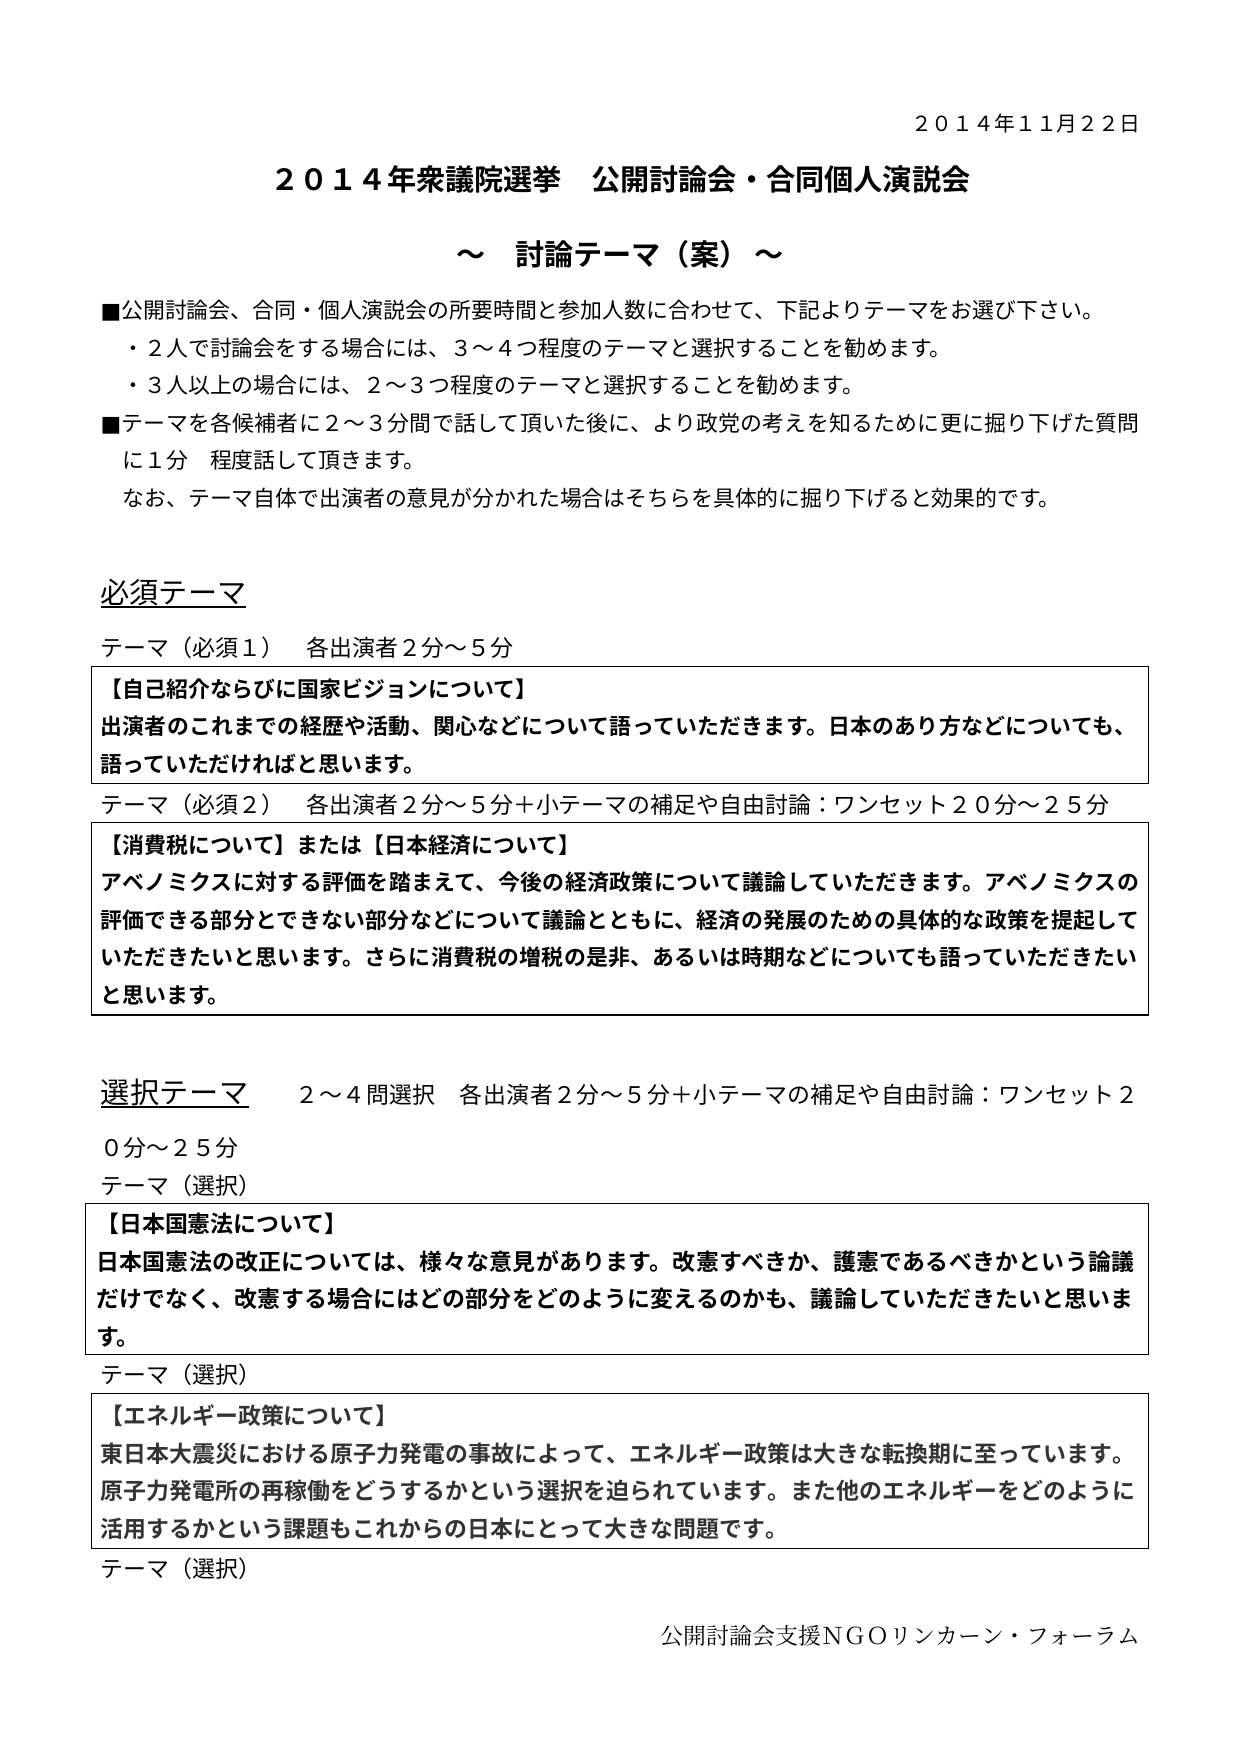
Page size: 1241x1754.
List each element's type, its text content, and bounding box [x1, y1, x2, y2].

text テーマ（選択） [100, 1549, 1140, 1586]
text テーマ（選択） [100, 1355, 1140, 1393]
text テーマ（選択） [100, 1166, 1140, 1203]
text ■公開討論会、合同・個人演説会の所要時間と参加人数に合わせて、下記よりテーマをお選び下さい。 [100, 291, 1140, 328]
text 東日本大震災における原子力発電の事故によって、エネルギー政策は大きな転換期に至っています。原子力発電所の再稼働をどうするかという選択を迫られています。また他のエネルギーをどのように活用するかという課題もこれからの日本にとって大きな問題です。 [92, 1430, 1148, 1548]
text なお、テーマ自体で出演者の意見が分かれた場合はそちらを具体的に掘り下げると効果的です。 [122, 478, 1140, 516]
text アベノミクスに対する評価を踏まえて、今後の経済政策について議論していただきます。アベノミクスの評価できる部分とできない部分などについて議論とともに、経済の発展のための具体的な政策を提起していただきたいと思います。さらに消費税の増税の是非、あるいは時期などについても語っていただきたいと思います。 [92, 859, 1148, 1014]
text ・３人以上の場合には、２～３つ程度のテーマと選択することを勧めます。 [100, 366, 1140, 403]
text ・２人で討論会をする場合には、３～４つ程度のテーマと選択することを勧めます。 [100, 328, 1140, 366]
text 出演者のこれまでの経歴や活動、関心などについて語っていただきます。日本のあり方などについても、語っていただければと思います。 [92, 703, 1148, 783]
text テーマ（必須１） 各出演者２分～５分 [100, 628, 1140, 666]
text 選択テーマ ２～４問選択 各出演者２分～５分＋小テーマの補足や自由討論：ワンセット２０分～２５分 [100, 1053, 1140, 1166]
text 【エネルギー政策について】 [92, 1394, 1148, 1430]
text ２０１４年１１月２２日 [100, 103, 1140, 141]
text 必須テーマ [100, 553, 1140, 628]
text 【消費税について】または【日本経済について】 [92, 823, 1148, 859]
text ２０１４年衆議院選挙 公開討論会・合同個人演説会 [100, 141, 1140, 216]
text テーマ（必須２） 各出演者２分～５分＋小テーマの補足や自由討論：ワンセット２０分～２５分 [100, 784, 1140, 822]
text 【自己紹介ならびに国家ビジョンについて】 [92, 667, 1148, 703]
text ～ 討論テーマ（案） ～ [100, 216, 1140, 291]
table_header 【日本国憲法について】 日本国憲法の改正については、様々な意見があります。改憲すべきか、護憲であるべきかという論議だけでなく、改憲する場合にはどの部分をどのように変えるのかも、議論していただきたいと思います。 [86, 1204, 1148, 1354]
text ■テーマを各候補者に２～３分間で話して頂いた後に、より政党の考えを知るために更に掘り下げた質問に１分 程度話して頂きます。 [100, 403, 1140, 478]
